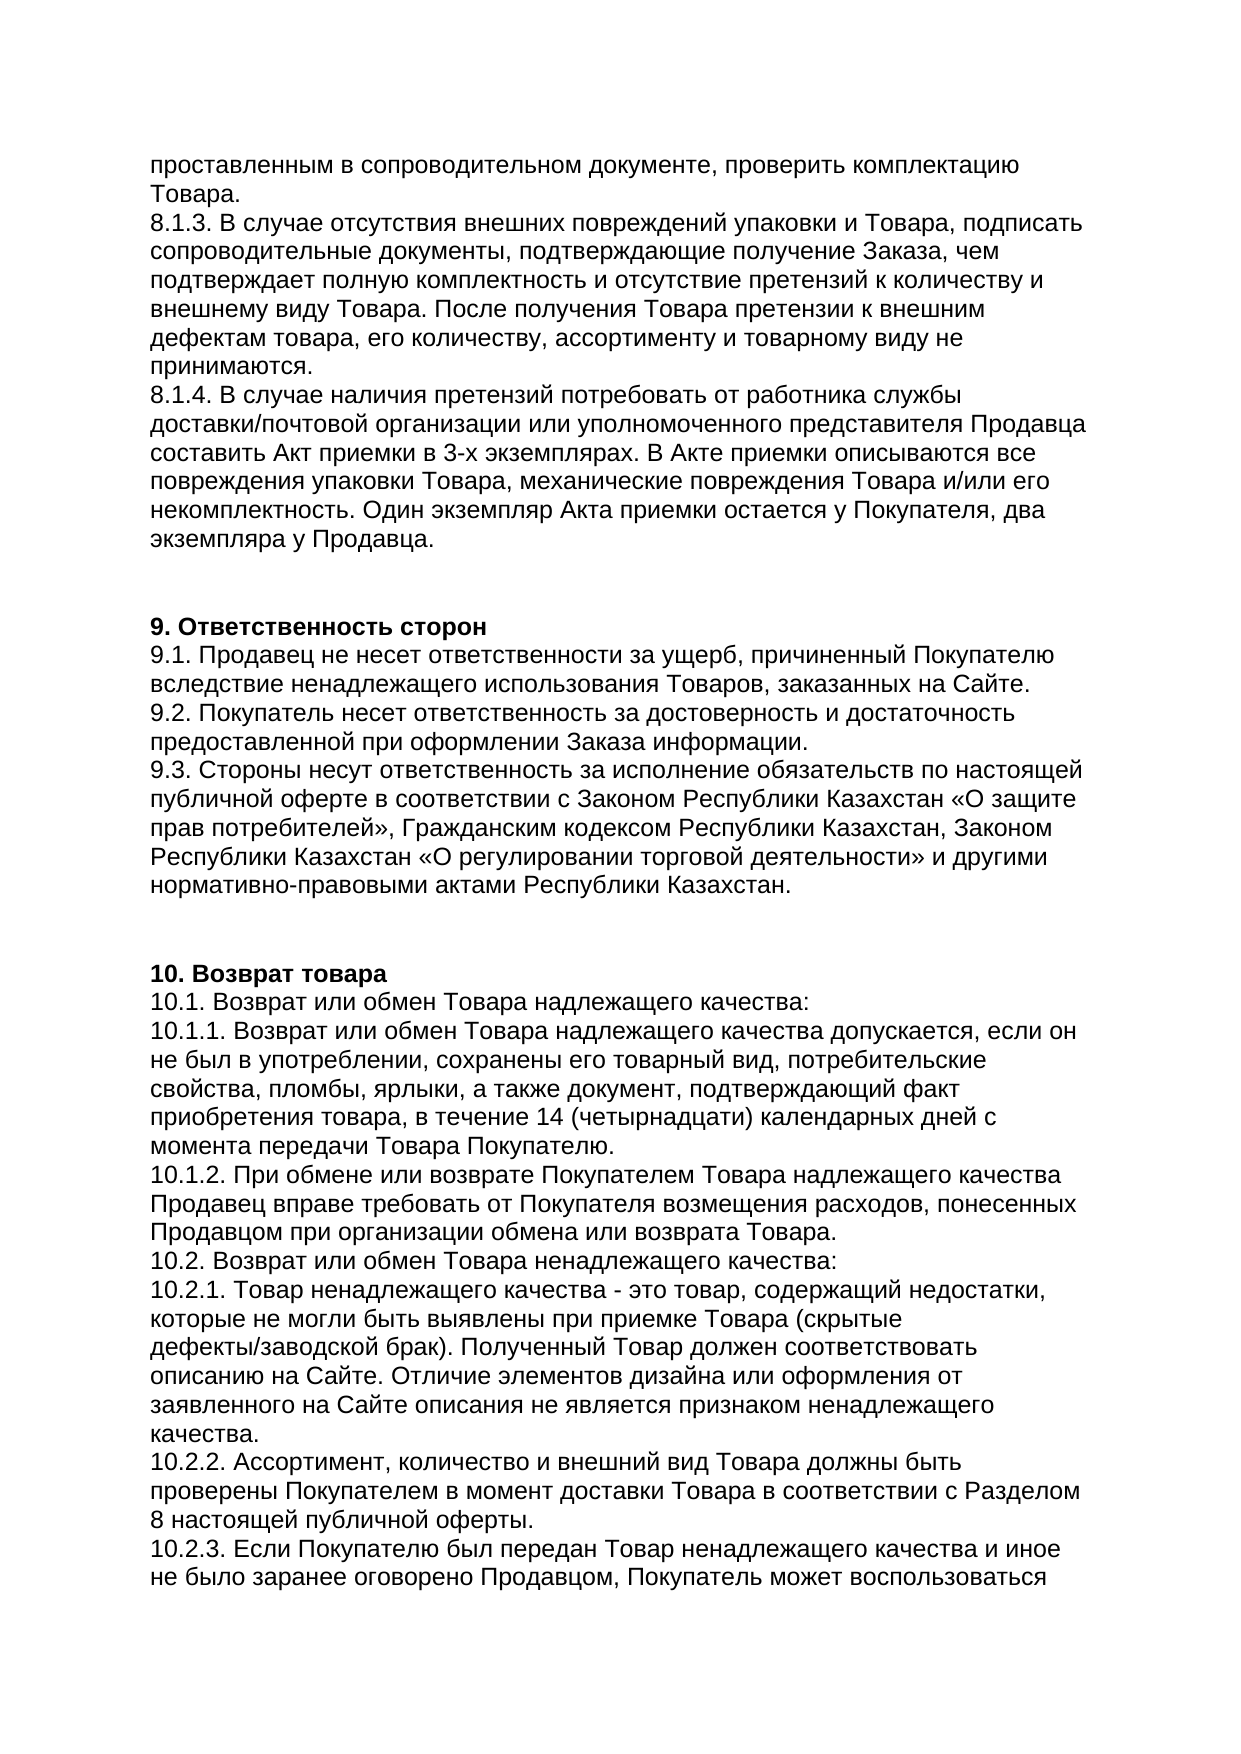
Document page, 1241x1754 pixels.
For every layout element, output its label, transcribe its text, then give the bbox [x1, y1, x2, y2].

text 9.2. Покупатель несет ответственность за достоверность и достаточность предоставленной при оформлении Заказа информации. [150, 698, 1090, 756]
text 10.2.2. Ассортимент, количество и внешний вид Товара должны быть проверены Покупателем в момент доставки Товара в соответствии с Разделом 8 настоящей публичной оферты. [150, 1447, 1090, 1533]
text 10.2.1. Товар ненадлежащего качества - это товар, содержащий недостатки, которые не могли быть выявлены при приемке Товара (скрытые дефекты/заводской брак). Полученный Товар должен соответствовать описанию на Сайте. Отличие элементов дизайна или оформления от заявленного на Сайте описания не является признаком ненадлежащего качества. [150, 1275, 1090, 1447]
text 10.1. Возврат или обмен Товара надлежащего качества: [150, 987, 1090, 1016]
text 8.1.4. В случае наличия претензий потребовать от работника службы доставки/почтовой организации или уполномоченного представителя Продавца составить Акт приемки в 3-х экземплярах. В Акте приемки описываются все повреждения упаковки Товара, механические повреждения Товара и/или его некомплектность. Один экземпляр Акта приемки остается у Покупателя, два экземпляра у Продавца. [150, 380, 1090, 552]
text 10. Возврат товара [150, 958, 1090, 987]
text 10.2. Возврат или обмен Товара ненадлежащего качества: [150, 1246, 1090, 1275]
text 8.1.3. В случае отсутствия внешних повреждений упаковки и Товара, подписать сопроводительные документы, подтверждающие получение Заказа, чем подтверждает полную комплектность и отсутствие претензий к количеству и внешнему виду Товара. После получения Товара претензии к внешним дефектам товара, его количеству, ассортименту и товарному виду не принимаются. [150, 207, 1090, 380]
text 10.1.2. При обмене или возврате Покупателем Товара надлежащего качества Продавец вправе требовать от Покупателя возмещения расходов, понесенных Продавцом при организации обмена или возврата Товара. [150, 1160, 1090, 1246]
text 9.1. Продавец не несет ответственности за ущерб, причиненный Покупателю вследствие ненадлежащего использования Товаров, заказанных на Сайте. [150, 641, 1090, 698]
text 10.1.1. Возврат или обмен Товара надлежащего качества допускается, если он не был в употреблении, сохранены его товарный вид, потребительские свойства, пломбы, ярлыки, а также документ, подтверждающий факт приобретения товара, в течение 14 (четырнадцати) календарных дней с момента передачи Товара Покупателю. [150, 1016, 1090, 1160]
text 9. Ответственность сторон [150, 612, 1090, 641]
text 9.3. Стороны несут ответственность за исполнение обязательств по настоящей публичной оферте в соответствии с Законом Республики Казахстан «О защите прав потребителей», Гражданским кодексом Республики Казахстан, Законом Республики Казахстан «О регулировании торговой деятельности» и другими нормативно-правовыми актами Республики Казахстан. [150, 756, 1090, 899]
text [150, 1533, 1090, 1591]
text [150, 150, 1090, 207]
